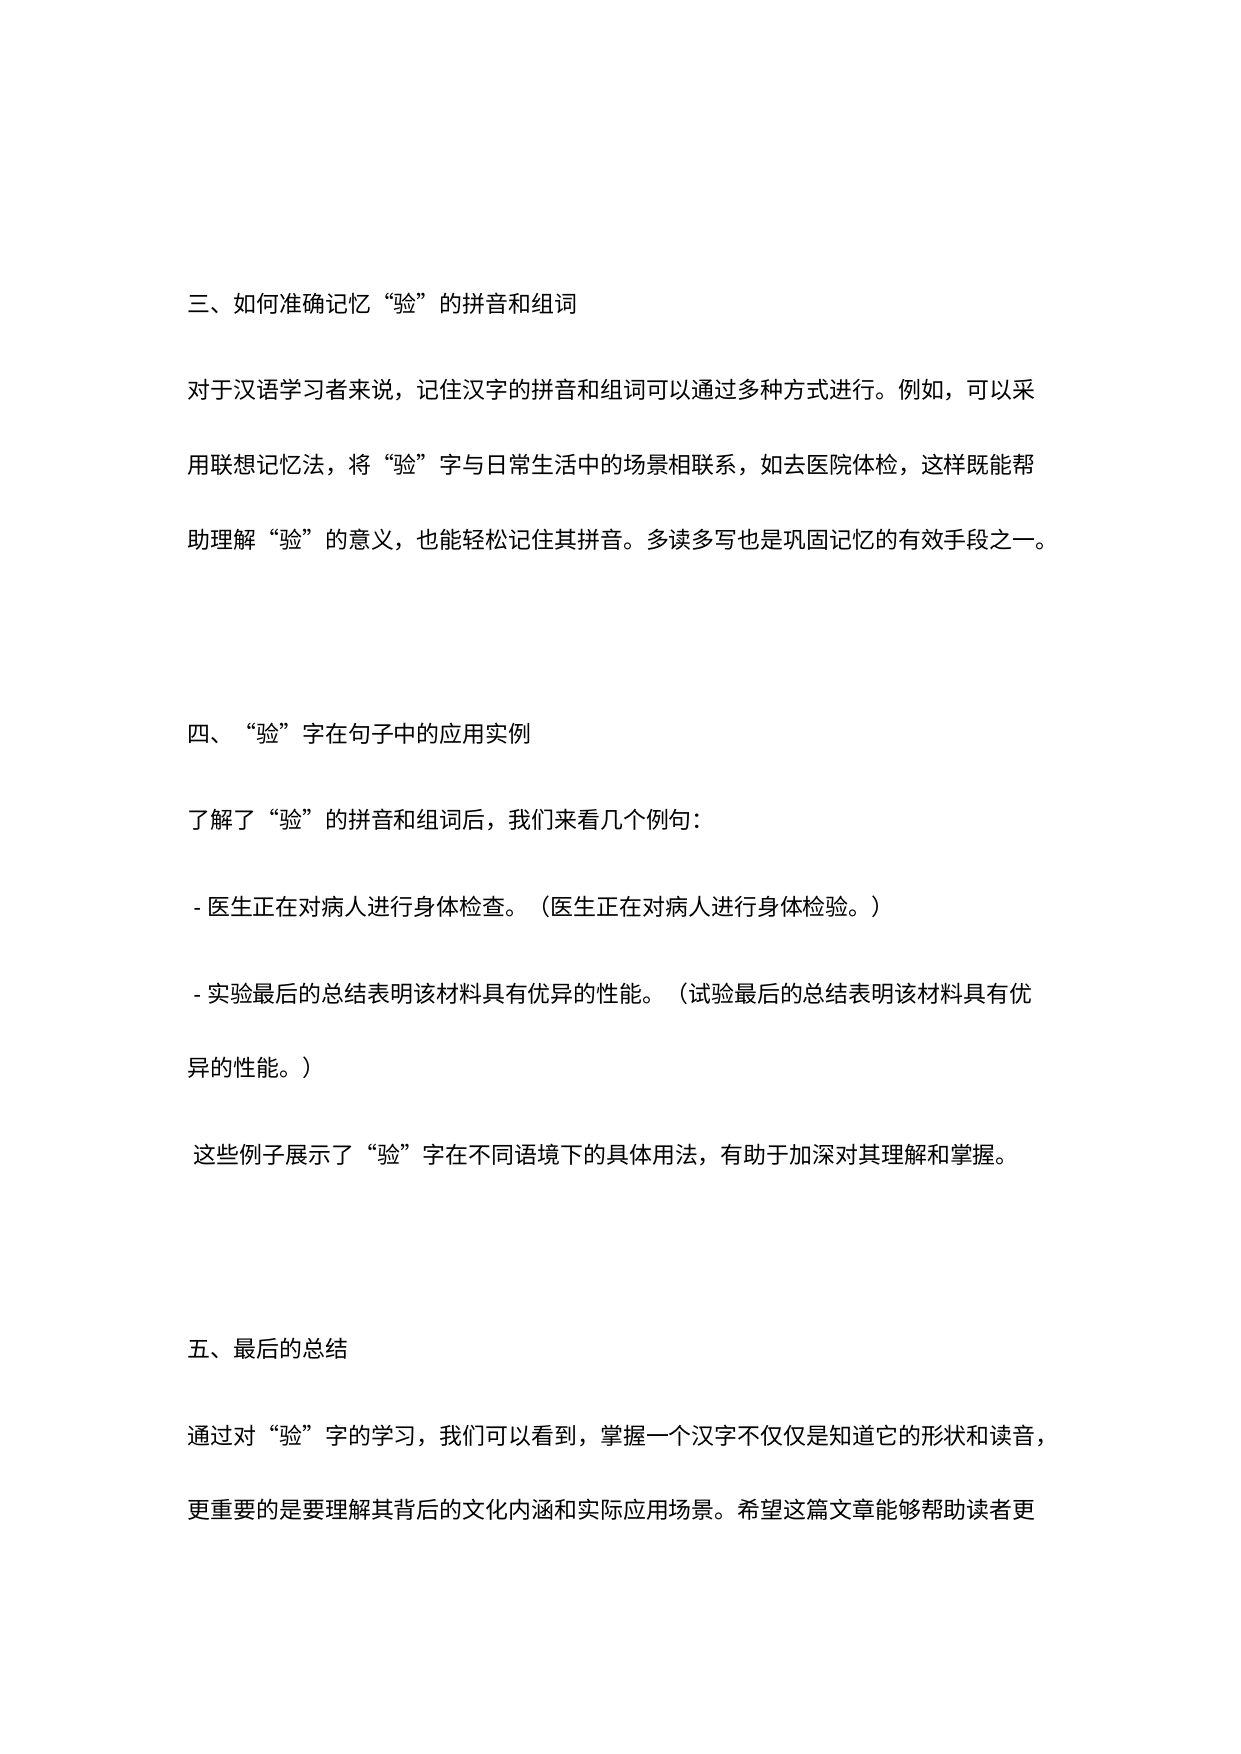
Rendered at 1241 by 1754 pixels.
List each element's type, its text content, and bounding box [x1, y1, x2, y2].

text 三、如何准确记忆“验”的拼音和组词 [187, 270, 1053, 335]
text 这些例子展示了“验”字在不同语境下的具体用法，有助于加深对其理解和掌握。 [187, 1121, 1053, 1186]
text - 医生正在对病人进行身体检查。（医生正在对病人进行身体检验。） [187, 873, 1053, 938]
text 了解了“验”的拼音和组词后，我们来看几个例句： [187, 786, 1053, 851]
text 四、“验”字在句子中的应用实例 [187, 700, 1053, 765]
text - 实验最后的总结表明该材料具有优异的性能。（试验最后的总结表明该材料具有优异的性能。） [187, 960, 1053, 1099]
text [187, 1402, 1053, 1542]
text 对于汉语学习者来说，记住汉字的拼音和组词可以通过多种方式进行。例如，可以采用联想记忆法，将“验”字与日常生活中的场景相联系，如去医院体检，这样既能帮助理解“验”的意义，也能轻松记住其拼音。多读多写也是巩固记忆的有效手段之一。 [187, 356, 1053, 571]
text 五、最后的总结 [187, 1315, 1053, 1380]
